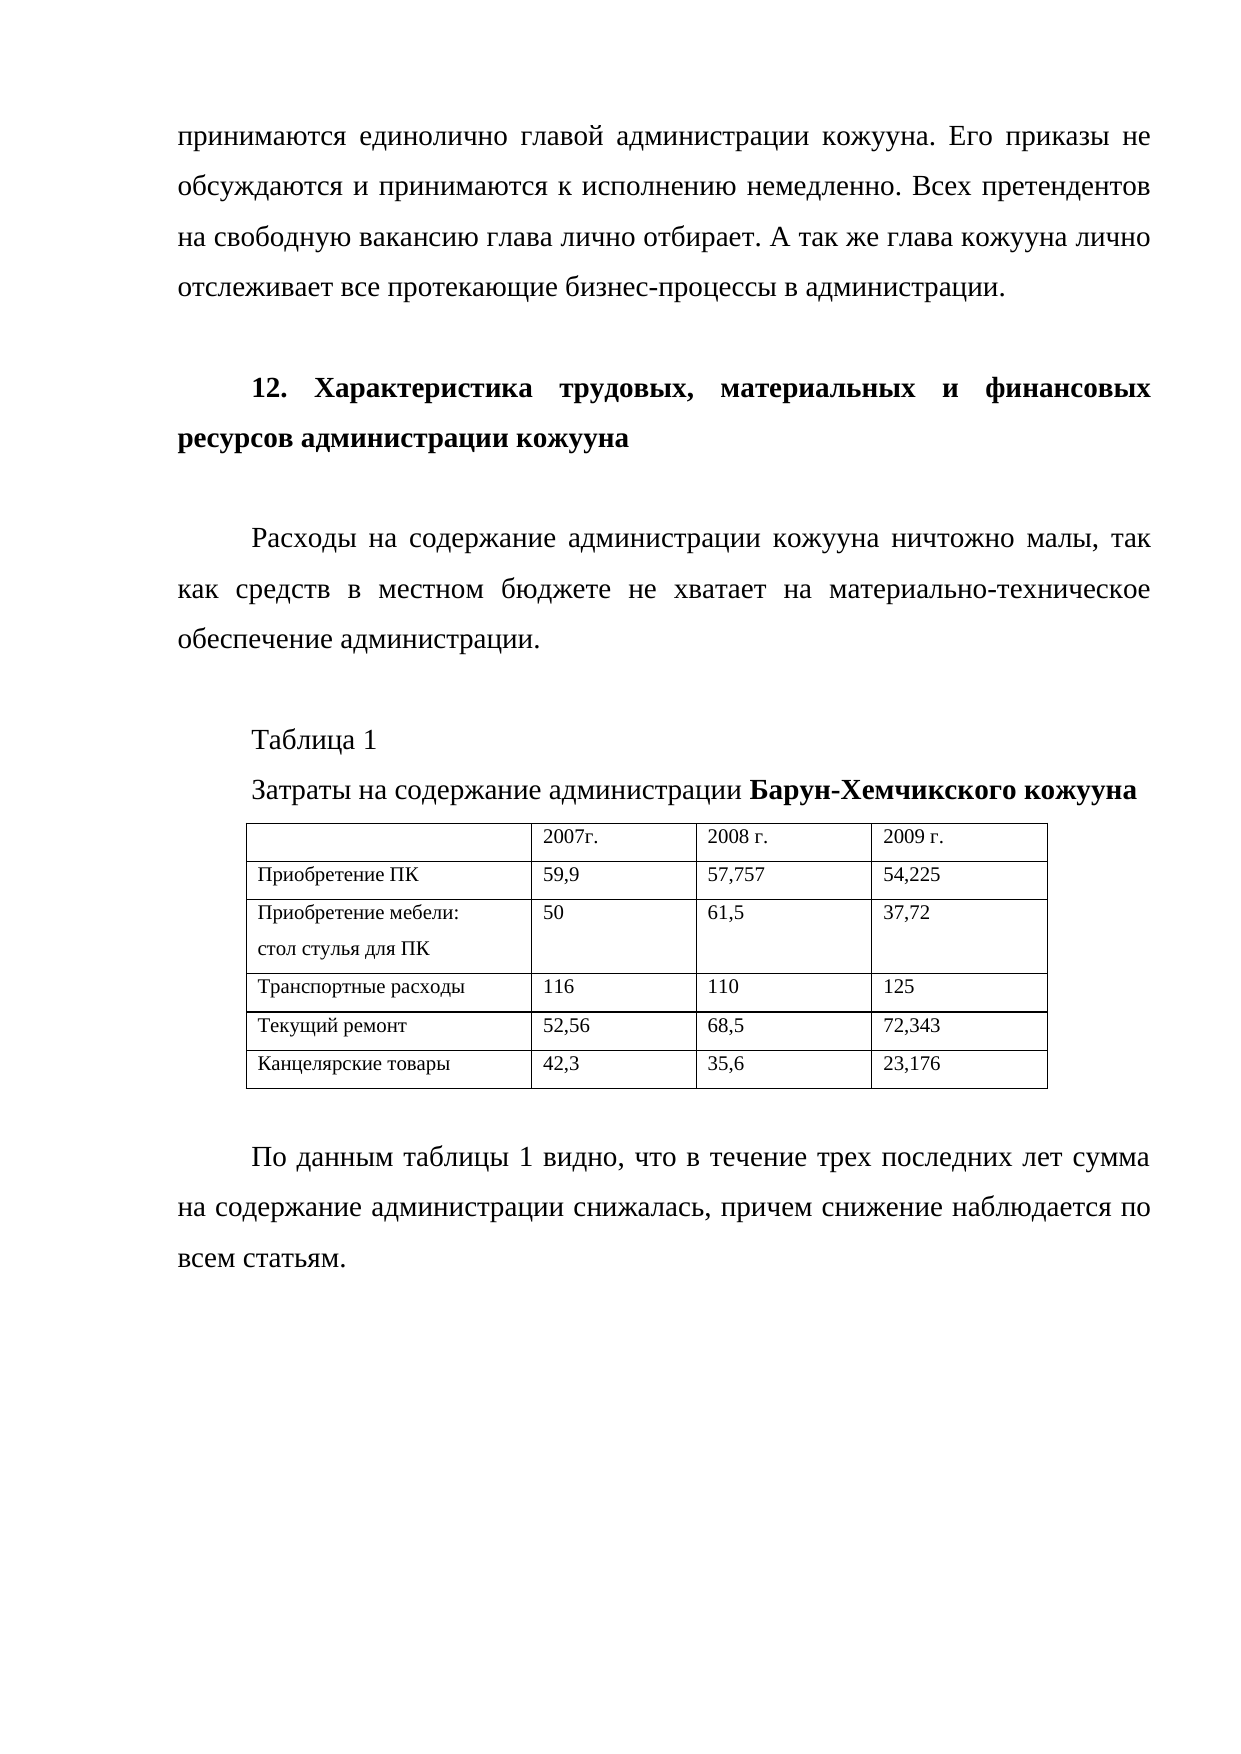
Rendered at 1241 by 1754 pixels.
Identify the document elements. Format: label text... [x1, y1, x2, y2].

table_cell Текущий ремонт [247, 1013, 531, 1050]
table_cell 59,9 [532, 862, 696, 899]
table_cell 68,5 [697, 1013, 871, 1050]
table_cell 61,5 [697, 900, 871, 973]
table_header 2009 г. [872, 824, 1047, 861]
table_cell 42,3 [532, 1051, 696, 1088]
table_cell 52,56 [532, 1013, 696, 1050]
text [177, 118, 1152, 303]
table_cell 54,225 [872, 862, 1047, 899]
table_cell Приобретение мебели: стол стулья для ПК [247, 900, 531, 973]
table_cell Транспортные расходы [247, 974, 531, 1011]
table_cell 50 [532, 900, 696, 973]
table_header [247, 824, 531, 861]
text 12. Характеристика трудовых, материальных и финансовых ресурсов администрации кожууна [177, 370, 1152, 453]
text Расходы на содержание администрации кожууна ничтожно малы, так как средств в местном бюджете не хватает на материально-техническое обеспечение администрации. [177, 521, 1152, 655]
table_cell Приобретение ПК [247, 862, 531, 899]
table_cell 110 [697, 974, 871, 1011]
table_cell 116 [532, 974, 696, 1011]
table_cell 72,343 [872, 1013, 1047, 1050]
table_cell Канцелярские товары [247, 1051, 531, 1088]
text Затраты на содержание администрации Барун-Хемчикского кожууна [177, 772, 1152, 806]
text Таблица 1 [177, 722, 1152, 755]
table_header 2008 г. [697, 824, 871, 861]
table_cell 23,176 [872, 1051, 1047, 1088]
table_cell 125 [872, 974, 1047, 1011]
table_cell 35,6 [697, 1051, 871, 1088]
text По данным таблицы 1 видно, что в течение трех последних лет сумма на содержание администрации снижалась, причем снижение наблюдается по всем статьям. [177, 1139, 1152, 1273]
table_header 2007г. [532, 824, 696, 861]
table_cell 57,757 [697, 862, 871, 899]
table_cell 37,72 [872, 900, 1047, 973]
